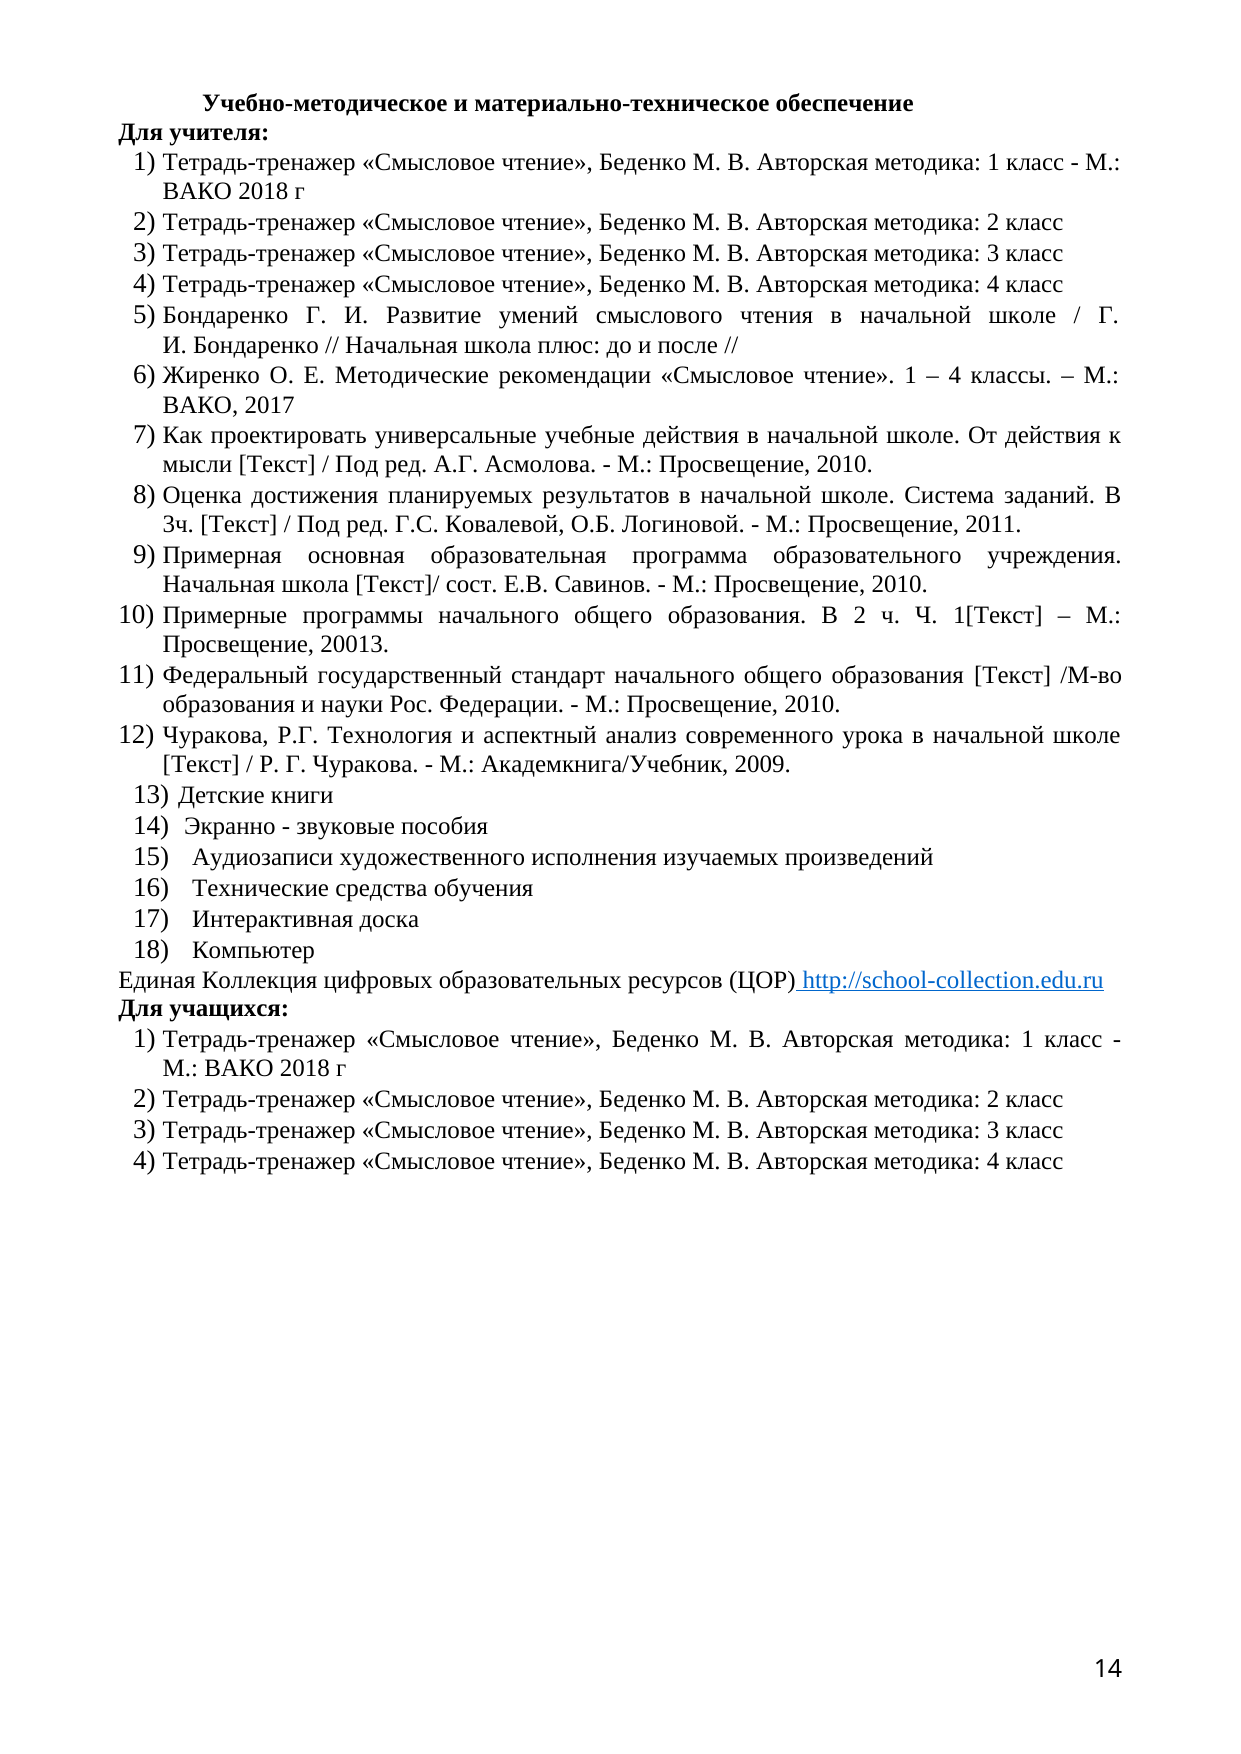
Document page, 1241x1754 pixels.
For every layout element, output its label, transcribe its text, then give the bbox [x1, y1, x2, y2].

text Единая Коллекция цифровых образовательных ресурсов (ЦОР) http://school-collection.edu.ru [118, 965, 1122, 993]
list Детские книги [133, 778, 1122, 809]
text Для учителя: [118, 117, 997, 145]
list Бондаренко Г. И. Развитие умений смыслового чтения в начальной школе / Г. И. Бондаренко // Начальная школа плюс: до и после // [133, 299, 1120, 358]
list Чуракова, Р.Г. Технология и аспектный анализ современного урока в начальной школе [Текст] / Р. Г. Чуракова. - М.: Академкнига/Учебник, 2009. [118, 718, 1122, 778]
text Учебно-методическое и материально-техническое обеспечение [118, 88, 997, 117]
list Примерные программы начального общего образования. В 2 ч. Ч. 1[Текст] – М.: Просвещение, 20013. [118, 598, 1122, 658]
list Тетрадь-тренажер «Смысловое чтение», Беденко М. В. Авторская методика: 3 класс [133, 1113, 1122, 1144]
list Компьютер [133, 933, 1122, 965]
list Тетрадь-тренажер «Смысловое чтение», Беденко М. В. Авторская методика: 4 класс [133, 267, 1122, 299]
list Тетрадь-тренажер «Смысловое чтение», Беденко М. В. Авторская методика: 3 класс [133, 236, 1122, 267]
list Как проектировать универсальные учебные действия в начальной школе. От действия к мысли [Текст] / Под ред. А.Г. Асмолова. - М.: Просвещение, 2010. [133, 418, 1122, 478]
list Аудиозаписи художественного исполнения изучаемых произведений [133, 840, 1122, 871]
list Тетрадь-тренажер «Смысловое чтение», Беденко М. В. Авторская методика: 2 класс [133, 205, 1122, 236]
text Для учащихся: [118, 993, 997, 1022]
list Технические средства обучения [133, 871, 1122, 902]
list Тетрадь-тренажер «Смысловое чтение», Беденко М. В. Авторская методика: 2 класс [133, 1082, 1122, 1113]
list Экранно - звуковые пособия [133, 809, 1122, 840]
list Федеральный государственный стандарт начального общего образования [Текст] /М-во образования и науки Рос. Федерации. - М.: Просвещение, 2010. [118, 658, 1122, 718]
list Примерная основная образовательная программа образовательного учреждения. Начальная школа [Текст]/ сост. Е.В. Савинов. - М.: Просвещение, 2010. [133, 538, 1122, 598]
list Жиренко О. Е. Методические рекомендации «Смысловое чтение». 1 – 4 классы. – М.: ВАКО, 2017 [133, 358, 1120, 418]
list Интерактивная доска [133, 902, 1122, 933]
list Тетрадь-тренажер «Смысловое чтение», Беденко М. В. Авторская методика: 4 класс [133, 1144, 1122, 1176]
list Тетрадь-тренажер «Смысловое чтение», Беденко М. В. Авторская методика: 1 класс - М.: ВАКО 2018 г [133, 1022, 1122, 1082]
list Оценка достижения планируемых результатов в начальной школе. Система заданий. В 3ч. [Текст] / Под ред. Г.С. Ковалевой, О.Б. Логиновой. - М.: Просвещение, 2011. [133, 478, 1122, 538]
list Тетрадь-тренажер «Смысловое чтение», Беденко М. В. Авторская методика: 1 класс - М.: ВАКО 2018 г [133, 145, 1122, 205]
